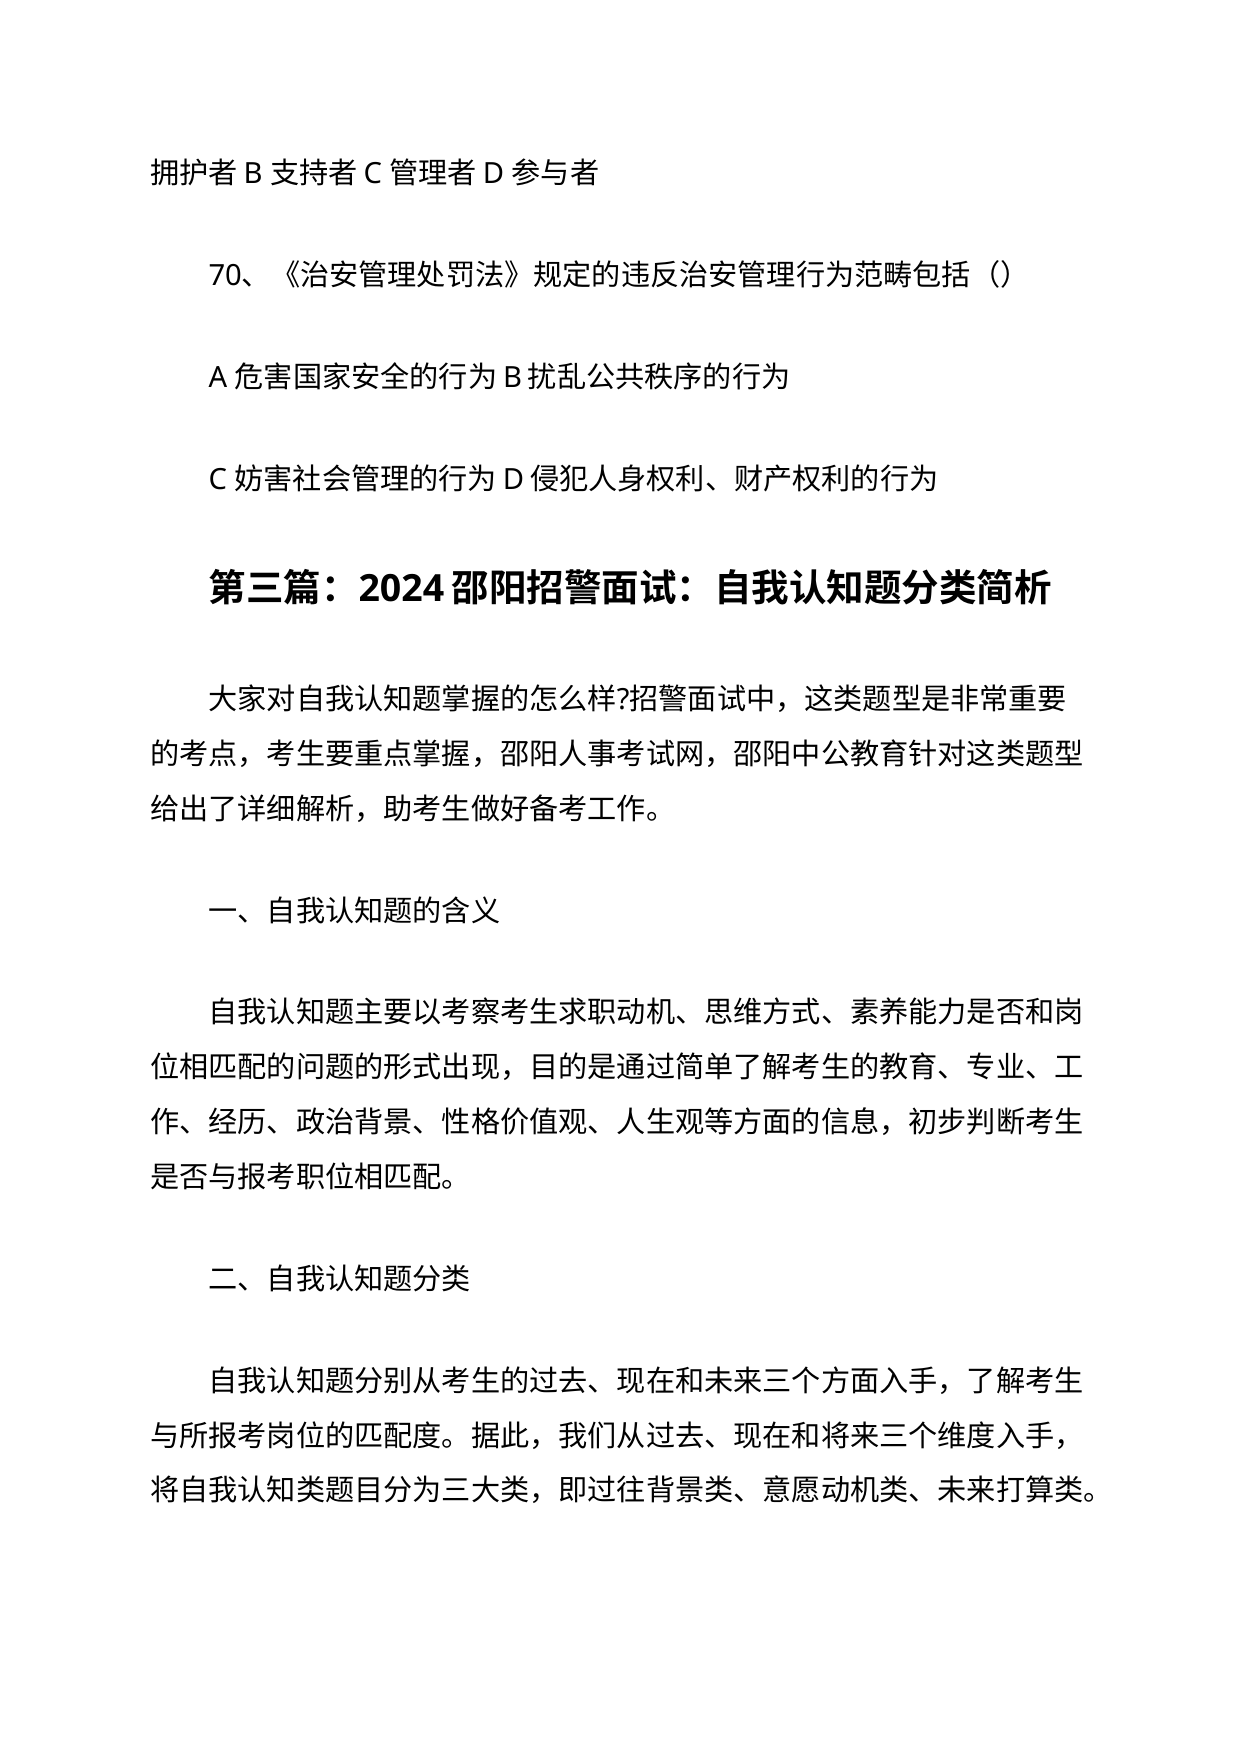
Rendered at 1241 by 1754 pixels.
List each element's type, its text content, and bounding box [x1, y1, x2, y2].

text 大家对自我认知题掌握的怎么样?招警面试中，这类题型是非常重要的考点，考生要重点掌握，邵阳人事考试网，邵阳中公教育针对这类题型给出了详细解析，助考生做好备考工作。 [150, 676, 1090, 828]
text 一、自我认知题的含义 [150, 887, 1090, 929]
text 自我认知题分别从考生的过去、现在和未来三个方面入手，了解考生与所报考岗位的匹配度。据此，我们从过去、现在和将来三个维度入手，将自我认知类题目分为三大类，即过往背景类、意愿动机类、未来打算类。 [150, 1357, 1090, 1509]
text C 妨害社会管理的行为D侵犯人身权利、财产权利的行为 [150, 456, 1090, 498]
text 第三篇：2024邵阳招警面试：自我认知题分类简析 [150, 558, 1090, 612]
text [150, 150, 1090, 192]
text 二、自我认知题分类 [150, 1255, 1090, 1298]
text A 危害国家安全的行为B扰乱公共秩序的行为 [150, 354, 1090, 396]
text 自我认知题主要以考察考生求职动机、思维方式、素养能力是否和岗位相匹配的问题的形式出现，目的是通过简单了解考生的教育、专业、工作、经历、政治背景、性格价值观、人生观等方面的信息，初步判断考生是否与报考职位相匹配。 [150, 989, 1090, 1196]
text 70、《治安管理处罚法》规定的违反治安管理行为范畴包括（） [150, 252, 1090, 294]
